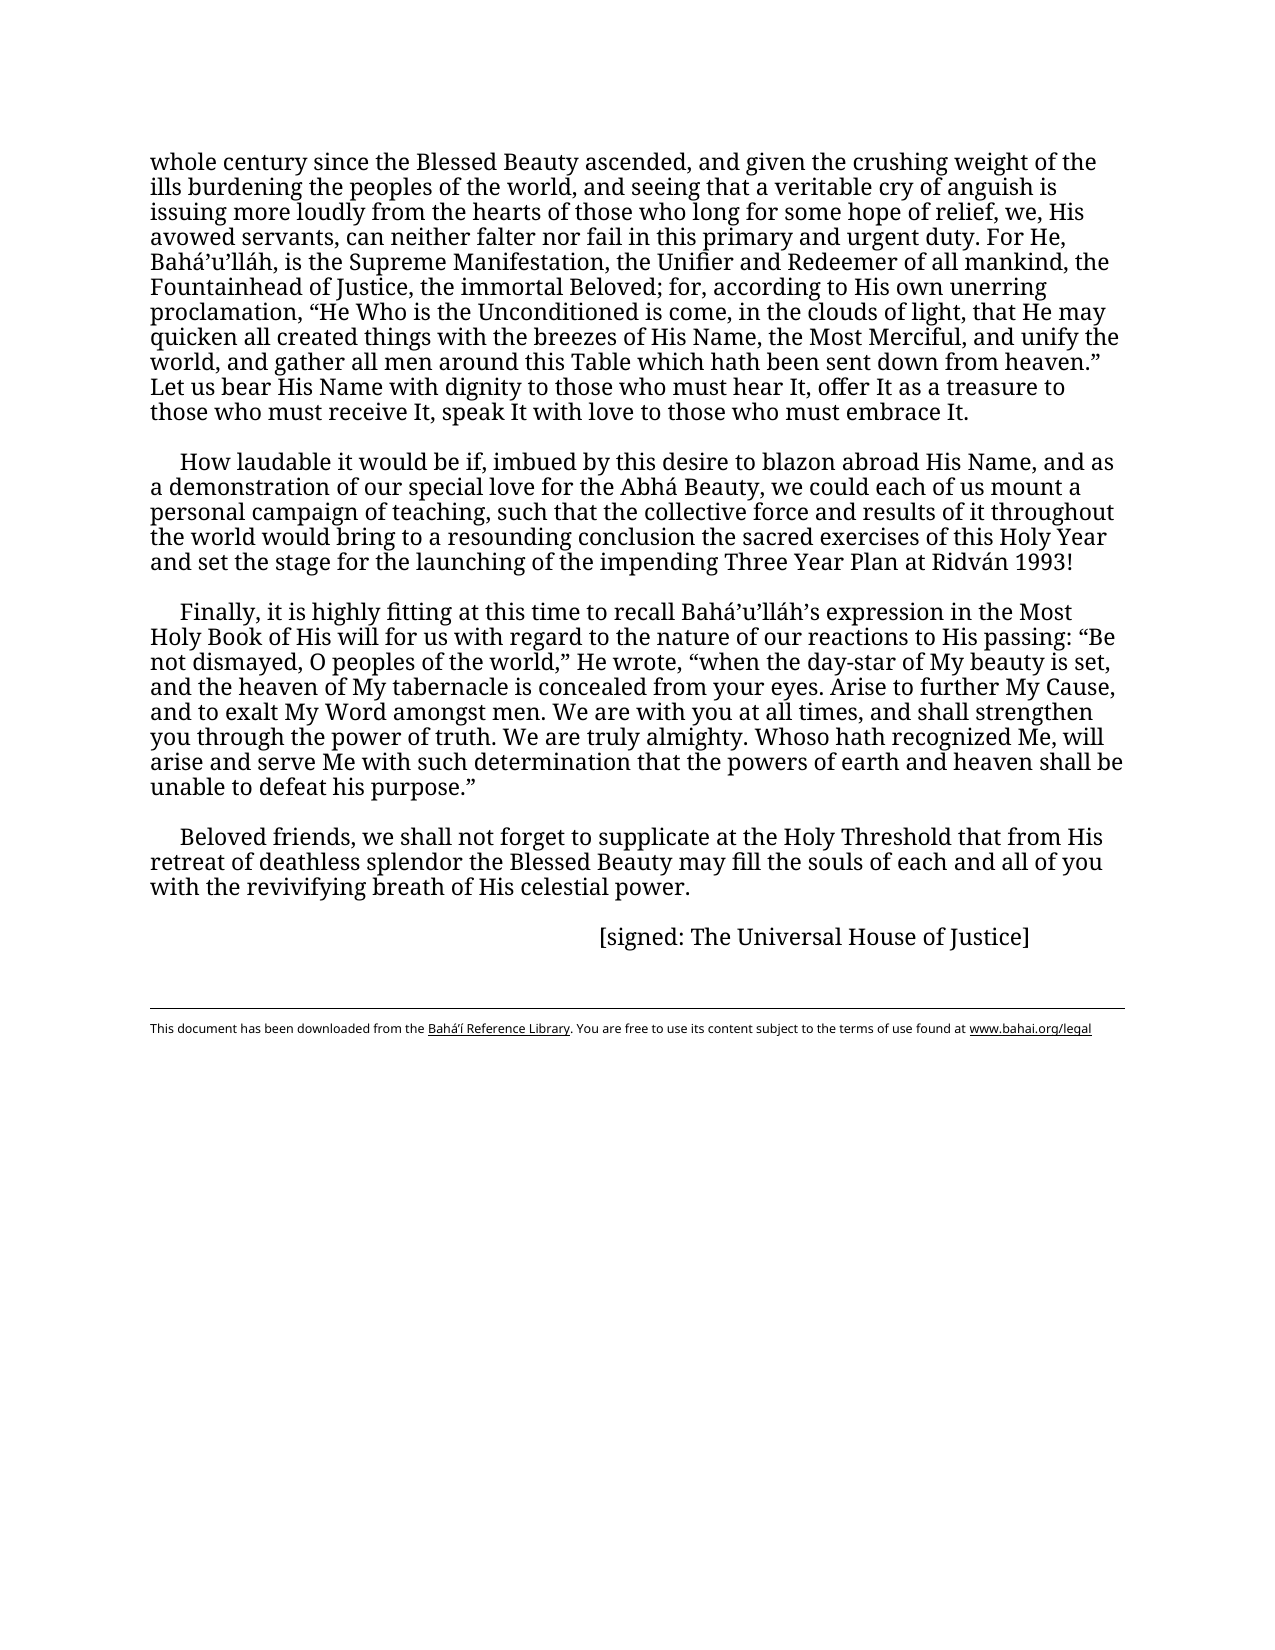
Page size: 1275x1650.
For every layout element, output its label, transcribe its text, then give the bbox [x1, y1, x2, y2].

text [signed: The Universal House of Justice] [598, 925, 1125, 950]
text This document has been downloaded from the Bahá’í Reference Library. You are free to use its content subject to the terms of use found at www.bahai.org/legal [150, 1014, 1125, 1039]
text Beloved friends, we shall not forget to supplicate at the Holy Threshold that from His retreat of deathless splendor the Blessed Beauty may fill the souls of each and all of you with the revivifying breath of His celestial power. [150, 825, 1125, 900]
text Finally, it is highly fitting at this time to recall Bahá’u’lláh’s expression in the Most Holy Book of His will for us with regard to the nature of our reactions to His passing: “Be not dismayed, O peoples of the world,” He wrote, “when the day-star of My beauty is set, and the heaven of My tabernacle is concealed from your eyes. Arise to further My Cause, and to exalt My Word amongst men. We are with you at all times, and shall strengthen you through the power of truth. We are truly almighty. Whoso hath recognized Me, will arise and serve Me with such determination that the powers of earth and heaven shall be unable to defeat his purpose.” [150, 600, 1125, 800]
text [150, 150, 1125, 425]
text How laudable it would be if, imbued by this desire to blazon abroad His Name, and as a demonstration of our special love for the Abhá Beauty, we could each of us mount a personal campaign of teaching, such that the collective force and results of it throughout the world would bring to a resounding conclusion the sacred exercises of this Holy Year and set the stage for the launching of the impending Three Year Plan at Ridván 1993! [150, 450, 1125, 575]
